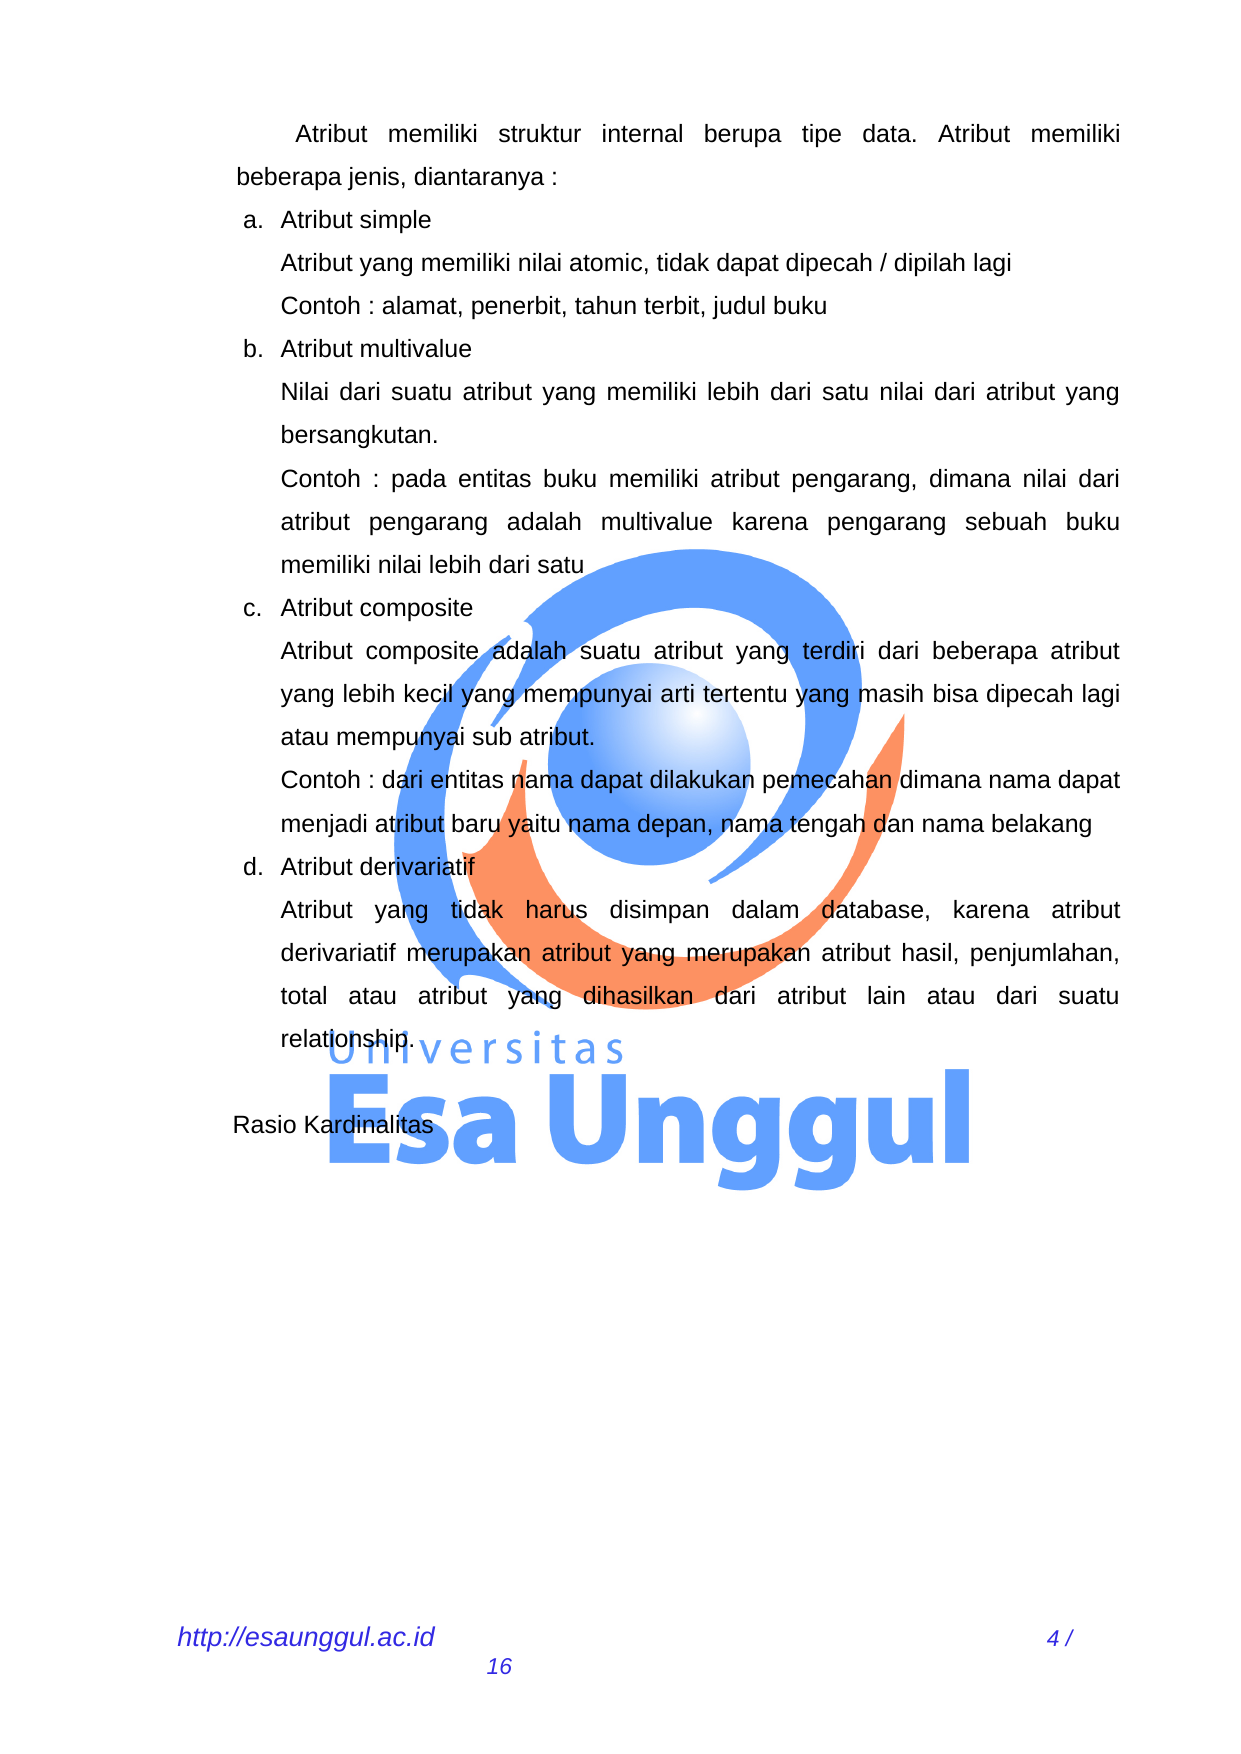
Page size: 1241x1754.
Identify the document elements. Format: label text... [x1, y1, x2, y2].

list Atribut composite [243, 593, 1122, 622]
list Contoh : pada entitas buku memiliki atribut pengarang, dimana nilai dari atribut pengarang adalah multivalue karena pengarang sebuah buku memiliki nilai lebih dari satu [280, 463, 1122, 578]
text Atribut memiliki struktur internal berupa tipe data. Atribut memiliki beberapa jenis, diantaranya : [236, 118, 1122, 190]
list Atribut multivalue [243, 334, 1122, 363]
list Nilai dari suatu atribut yang memiliki lebih dari satu nilai dari atribut yang bersangkutan. [280, 377, 1122, 449]
list Contoh : alamat, penerbit, tahun terbit, judul buku [280, 291, 1122, 320]
list Atribut simple [243, 205, 1122, 233]
list Atribut derivariatif [243, 852, 1122, 880]
text Rasio Kardinalitas [177, 1110, 1122, 1139]
list Atribut yang tidak harus disimpan dalam database, karena atribut derivariatif merupakan atribut yang merupakan atribut hasil, penjumlahan, total atau atribut yang dihasilkan dari atribut lain atau dari suatu relationship. [280, 895, 1122, 1053]
list Atribut composite adalah suatu atribut yang terdiri dari beberapa atribut yang lebih kecil yang mempunyai arti tertentu yang masih bisa dipecah lagi atau mempunyai sub atribut. [280, 636, 1122, 751]
list Atribut yang memiliki nilai atomic, tidak dapat dipecah / dipilah lagi [280, 248, 1122, 277]
picture [176, 385, 1122, 1337]
list Contoh : dari entitas nama dapat dilakukan pemecahan dimana nama dapat menjadi atribut baru yaitu nama depan, nama tengah dan nama belakang [280, 765, 1122, 837]
